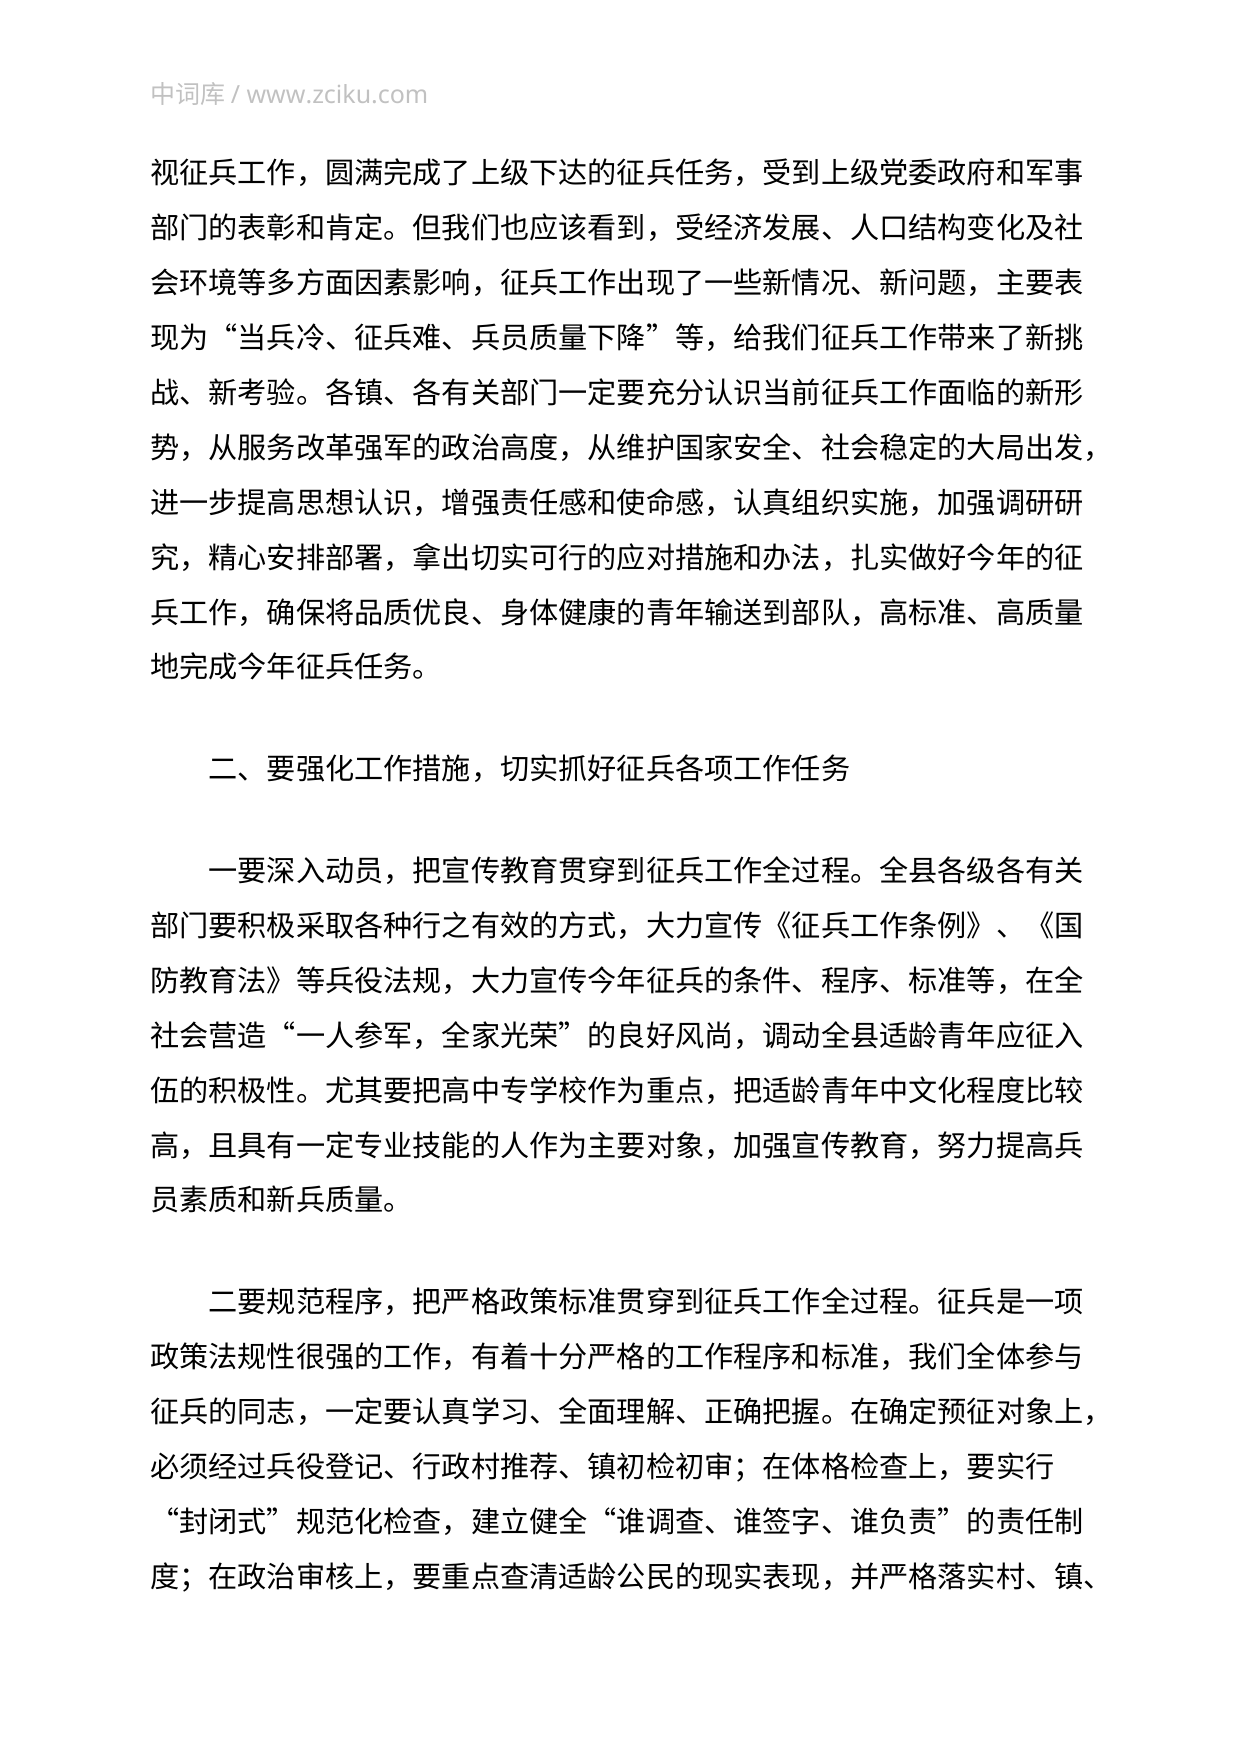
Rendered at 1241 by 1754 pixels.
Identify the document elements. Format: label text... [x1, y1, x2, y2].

text 一要深入动员，把宣传教育贯穿到征兵工作全过程。全县各级各有关部门要积极采取各种行之有效的方式，大力宣传《征兵工作条例》、《国防教育法》等兵役法规，大力宣传今年征兵的条件、程序、标准等，在全社会营造“一人参军，全家光荣”的良好风尚，调动全县适龄青年应征入伍的积极性。尤其要把高中专学校作为重点，把适龄青年中文化程度比较高，且具有一定专业技能的人作为主要对象，加强宣传教育，努力提高兵员素质和新兵质量。 [150, 848, 1090, 1219]
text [150, 150, 1090, 686]
text 二、要强化工作措施，切实抓好征兵各项工作任务 [150, 746, 1090, 788]
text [150, 1279, 1090, 1596]
